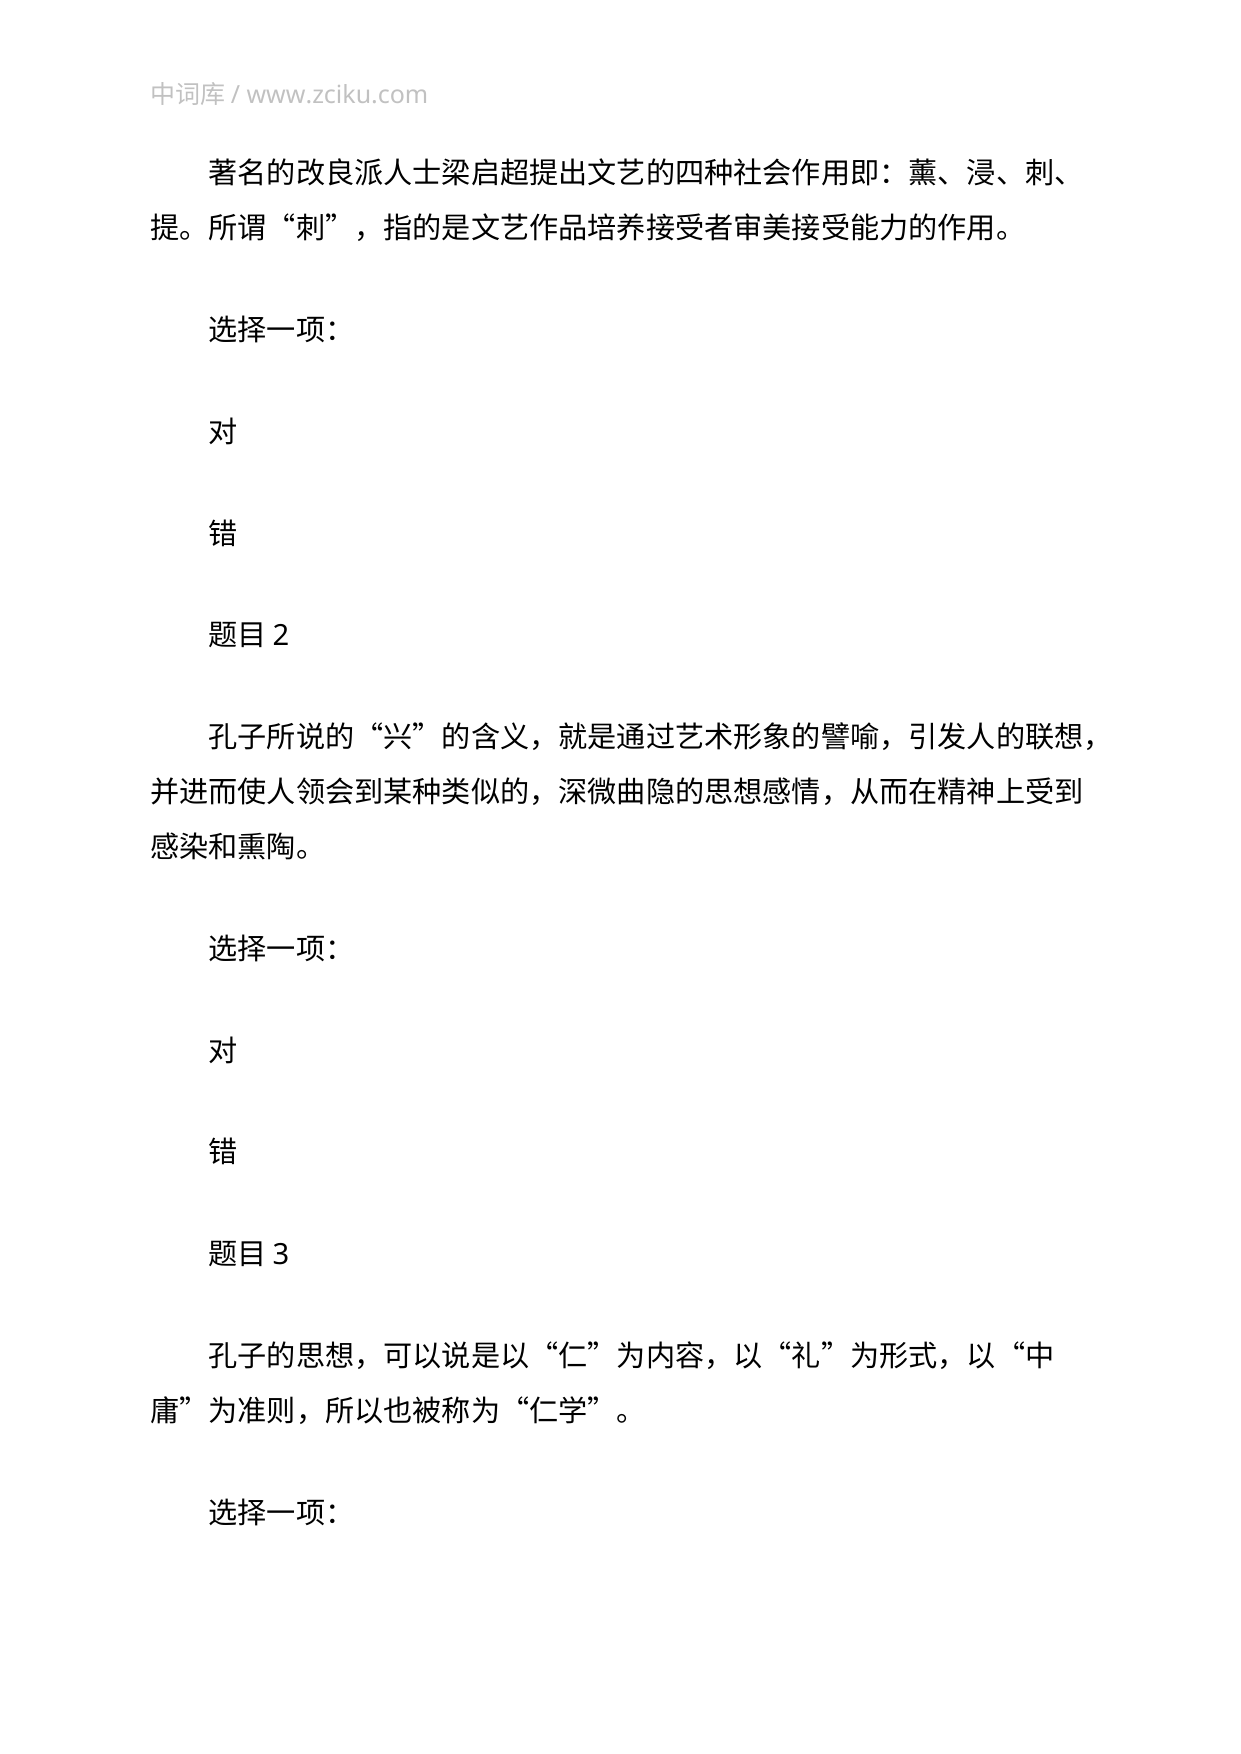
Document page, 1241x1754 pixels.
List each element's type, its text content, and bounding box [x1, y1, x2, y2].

text 错 [150, 510, 1090, 552]
text 著名的改良派人士梁启超提出文艺的四种社会作用即：薰、浸、刺、提。所谓“刺”，指的是文艺作品培养接受者审美接受能力的作用。 [150, 150, 1090, 247]
text 对 [150, 1027, 1090, 1069]
text 对 [150, 408, 1090, 451]
text 错 [150, 1129, 1090, 1171]
text 题目3 [150, 1231, 1090, 1273]
text 题目2 [150, 612, 1090, 654]
text 孔子的思想，可以说是以“仁”为内容，以“礼”为形式，以“中庸”为准则，所以也被称为“仁学”。 [150, 1333, 1090, 1430]
text 选择一项： [150, 1489, 1090, 1532]
text 选择一项： [150, 926, 1090, 968]
text 孔子所说的“兴”的含义，就是通过艺术形象的譬喻，引发人的联想，并进而使人领会到某种类似的，深微曲隐的思想感情，从而在精神上受到感染和熏陶。 [150, 714, 1090, 866]
text 选择一项： [150, 307, 1090, 349]
